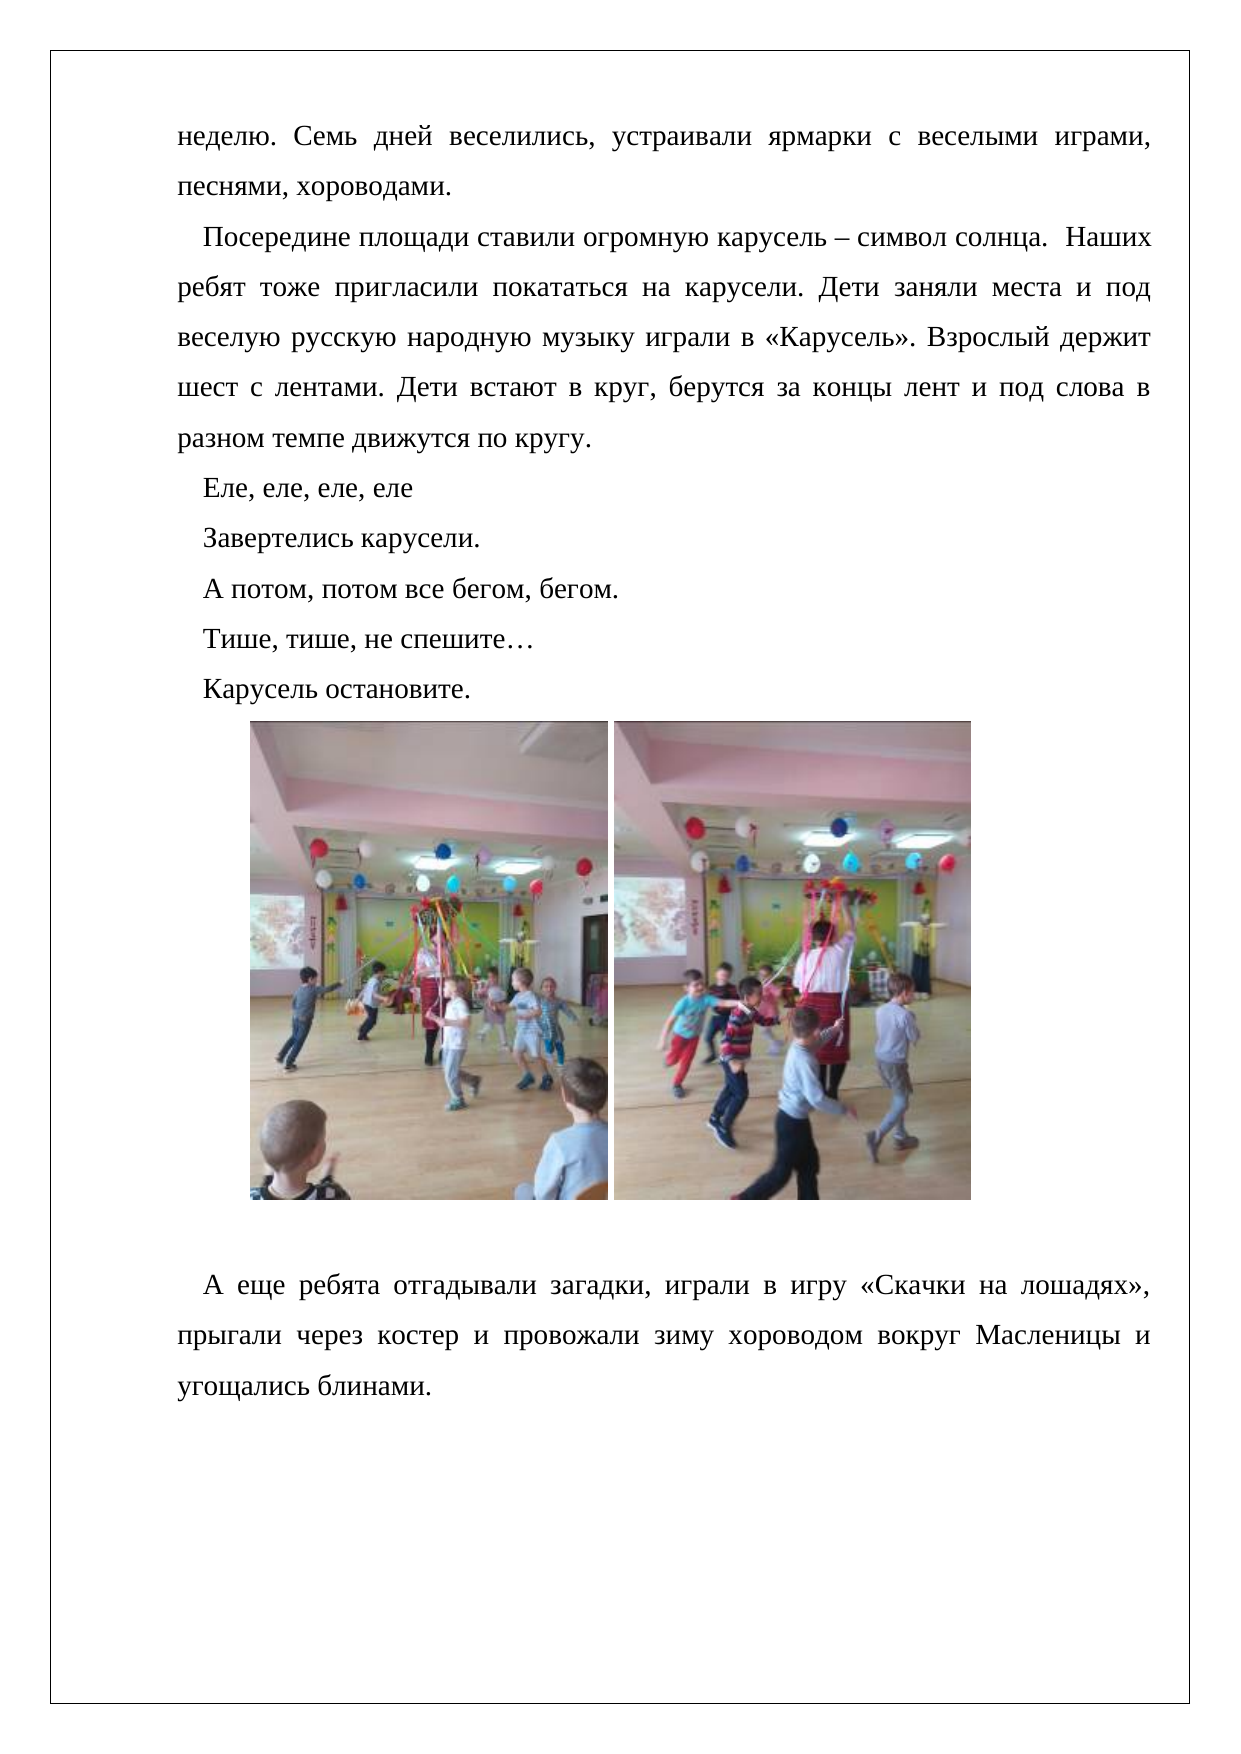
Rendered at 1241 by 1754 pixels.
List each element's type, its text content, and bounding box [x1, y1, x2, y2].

text Еле, еле, еле, еле [177, 470, 1152, 504]
text Тише, тише, не спешите… [177, 621, 1152, 655]
text А потом, потом все бегом, бегом. [177, 571, 1152, 604]
picture [614, 721, 971, 1200]
text Завертелись карусели. [177, 521, 1152, 554]
text Посередине площади ставили огромную карусель – символ солнца. Наших ребят тоже пригласили покататься на карусели. Дети заняли места и под веселую русскую народную музыку играли в «Карусель». Взрослый держит шест с лентами. Дети встают в круг, берутся за концы лент и под слова в разном темпе движутся по кругу. [177, 219, 1152, 453]
picture [250, 721, 608, 1200]
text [177, 118, 1152, 202]
text А еще ребята отгадывали загадки, играли в игру «Скачки на лошадях», прыгали через костер и провожали зиму хороводом вокруг Масленицы и угощались блинами. [177, 1267, 1152, 1401]
text Карусель остановите. [177, 671, 1152, 705]
